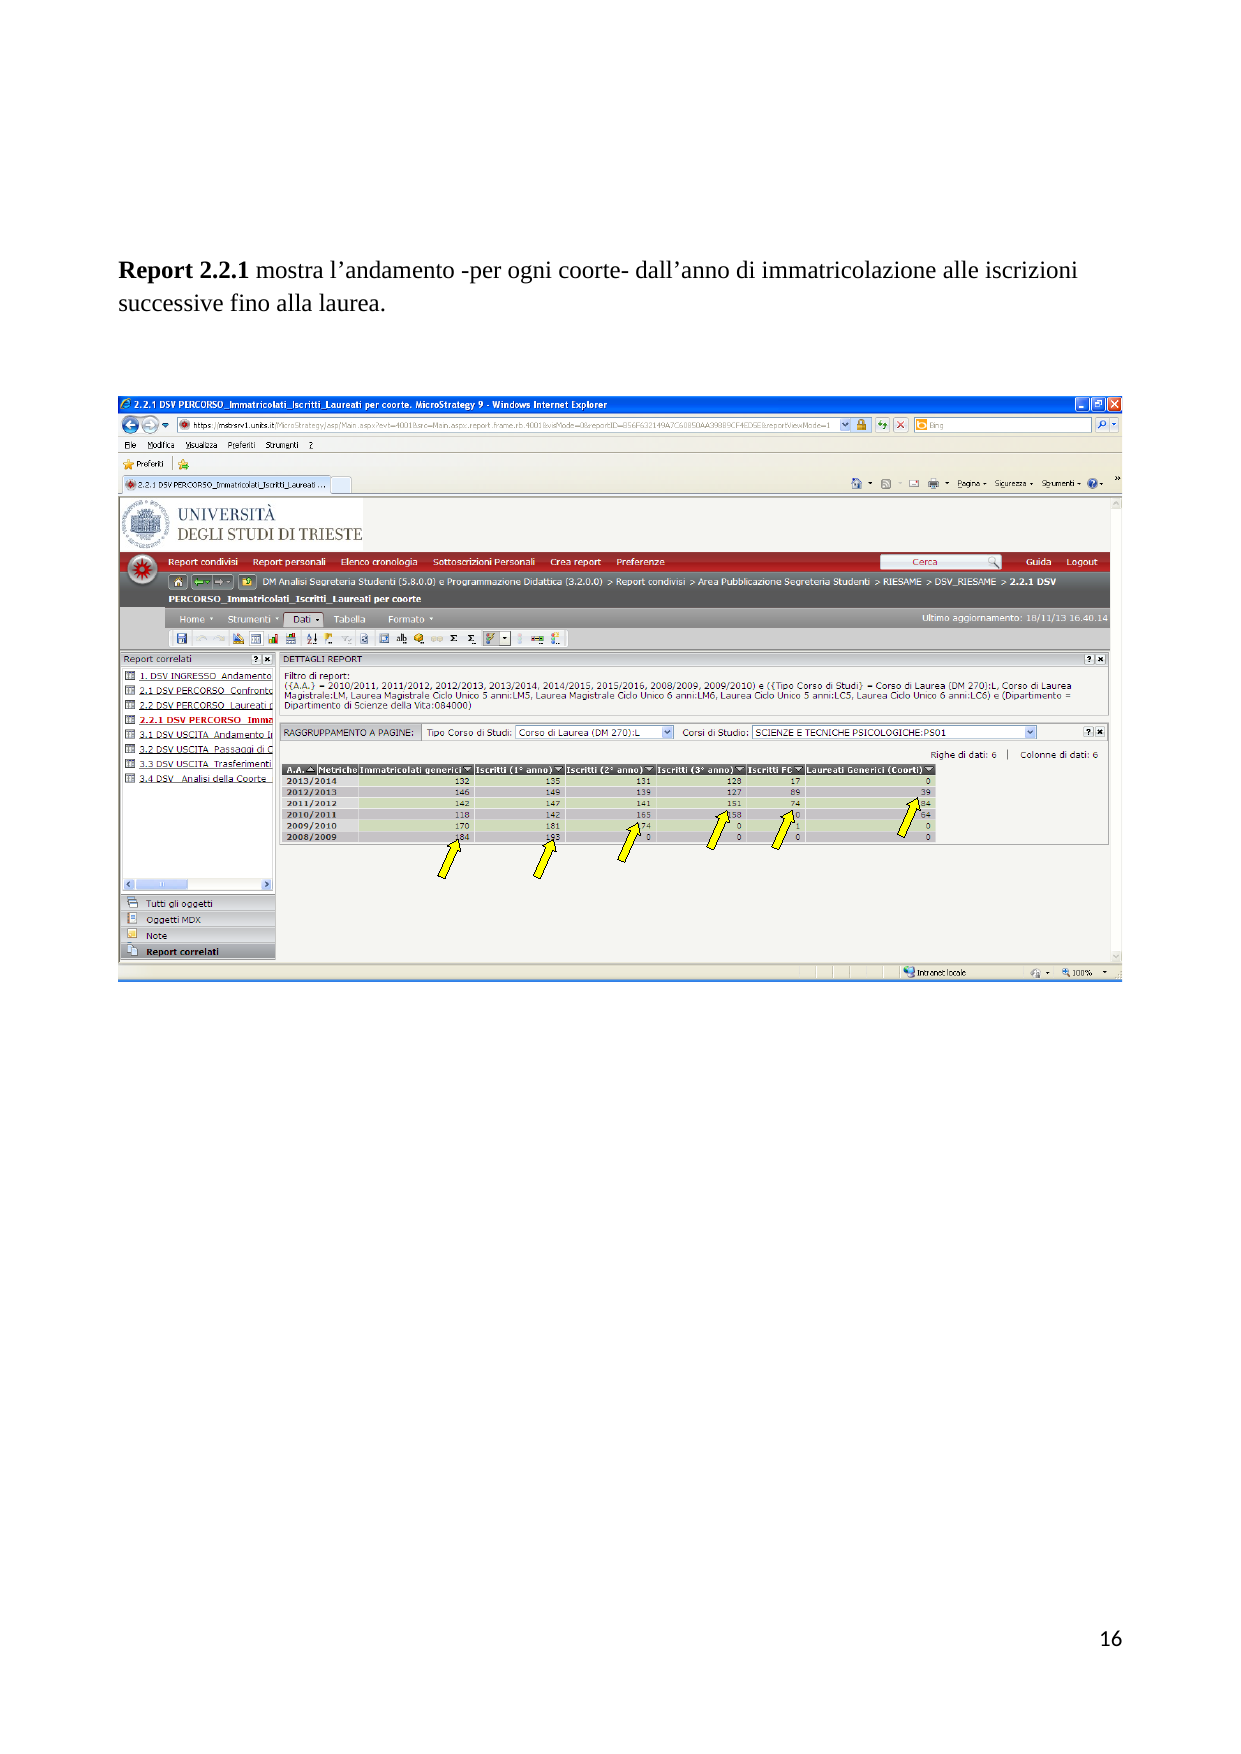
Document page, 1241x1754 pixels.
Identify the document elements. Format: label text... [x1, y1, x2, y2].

picture [118, 396, 1123, 982]
text Report 2.2.1 mostra l’andamento -per ogni coorte- dall’anno di immatricolazione alle iscrizioni successive fino alla laurea. [118, 255, 1122, 317]
